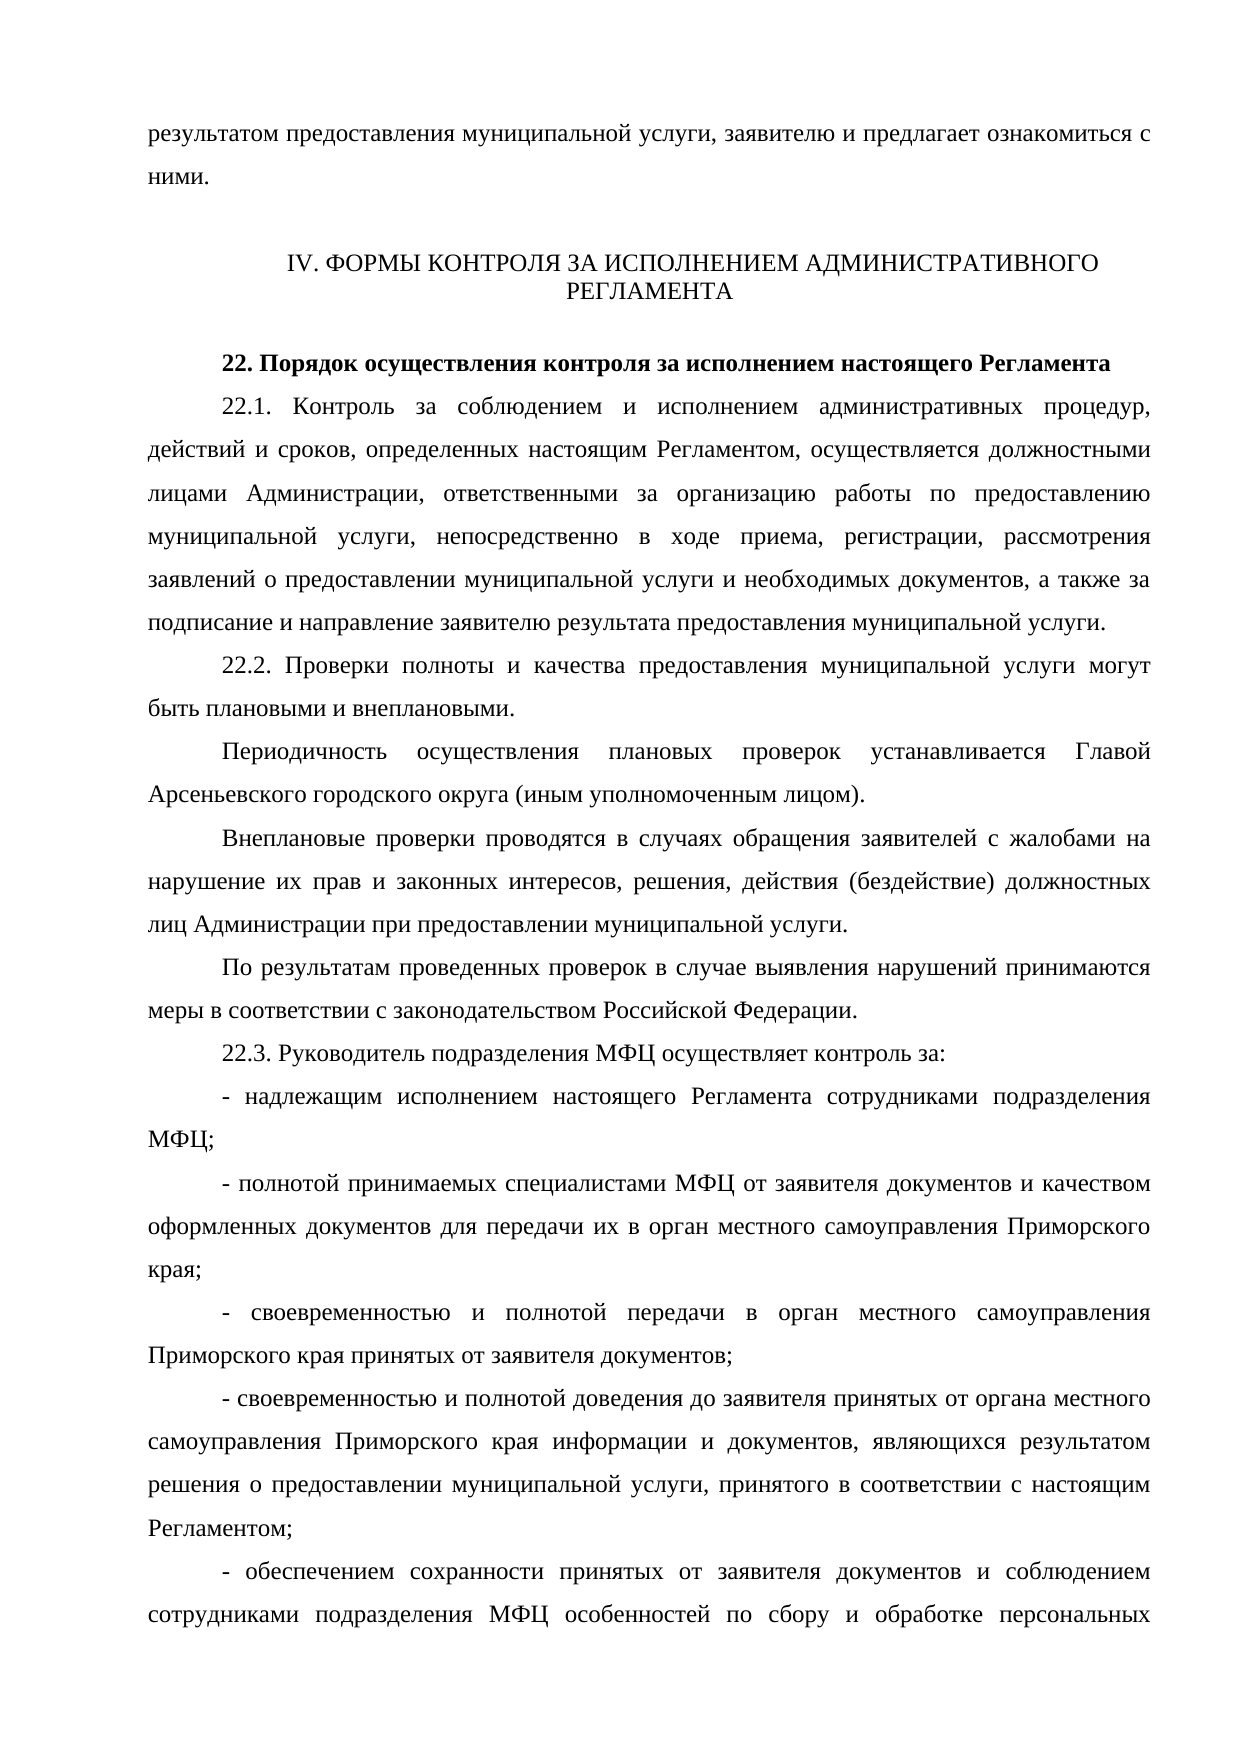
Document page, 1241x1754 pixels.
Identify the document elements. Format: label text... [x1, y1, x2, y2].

text 22.2. Проверки полноты и качества предоставления муниципальной услуги могут быть плановыми и внеплановыми. [148, 650, 1152, 722]
text Периодичность осуществления плановых проверок устанавливается Главой Арсеньевского городского округа (иным уполномоченным лицом). [148, 736, 1152, 808]
text 22.3. Руководитель подразделения МФЦ осуществляет контроль за: [148, 1038, 1152, 1067]
text - надлежащим исполнением настоящего Регламента сотрудниками подразделения МФЦ; [148, 1081, 1152, 1153]
text 22. Порядок осуществления контроля за исполнением настоящего Регламента [148, 348, 1152, 377]
text - своевременностью и полнотой доведения до заявителя принятых от органа местного самоуправления Приморского края информации и документов, являющихся результатом решения о предоставлении муниципальной услуги, принятого в соответствии с настоящим Регламентом; [148, 1383, 1152, 1541]
text По результатам проведенных проверок в случае выявления нарушений принимаются меры в соответствии с законодательством Российской Федерации. [148, 952, 1152, 1024]
text 22.1. Контроль за соблюдением и исполнением административных процедур, действий и сроков, определенных настоящим Регламентом, осуществляется должностными лицами Администрации, ответственными за организацию работы по предоставлению муниципальной услуги, непосредственно в ходе приема, регистрации, рассмотрения заявлений о предоставлении муниципальной услуги и необходимых документов, а также за подписание и направление заявителю результата предоставления муниципальной услуги. [148, 391, 1152, 636]
text - своевременностью и полнотой передачи в орган местного самоуправления Приморского края принятых от заявителя документов; [148, 1297, 1152, 1369]
text Внеплановые проверки проводятся в случаях обращения заявителей с жалобами на нарушение их прав и законных интересов, решения, действия (бездействие) должностных лиц Администрации при предоставлении муниципальной услуги. [148, 823, 1152, 938]
text - полнотой принимаемых специалистами МФЦ от заявителя документов и качеством оформленных документов для передачи их в орган местного самоуправления Приморского края; [148, 1168, 1152, 1283]
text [148, 118, 1152, 190]
text IV. ФОРМЫ КОНТРОЛЯ ЗА ИСПОЛНЕНИЕМ АДМИНИСТРАТИВНОГО РЕГЛАМЕНТА [148, 248, 1152, 305]
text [148, 1556, 1152, 1628]
